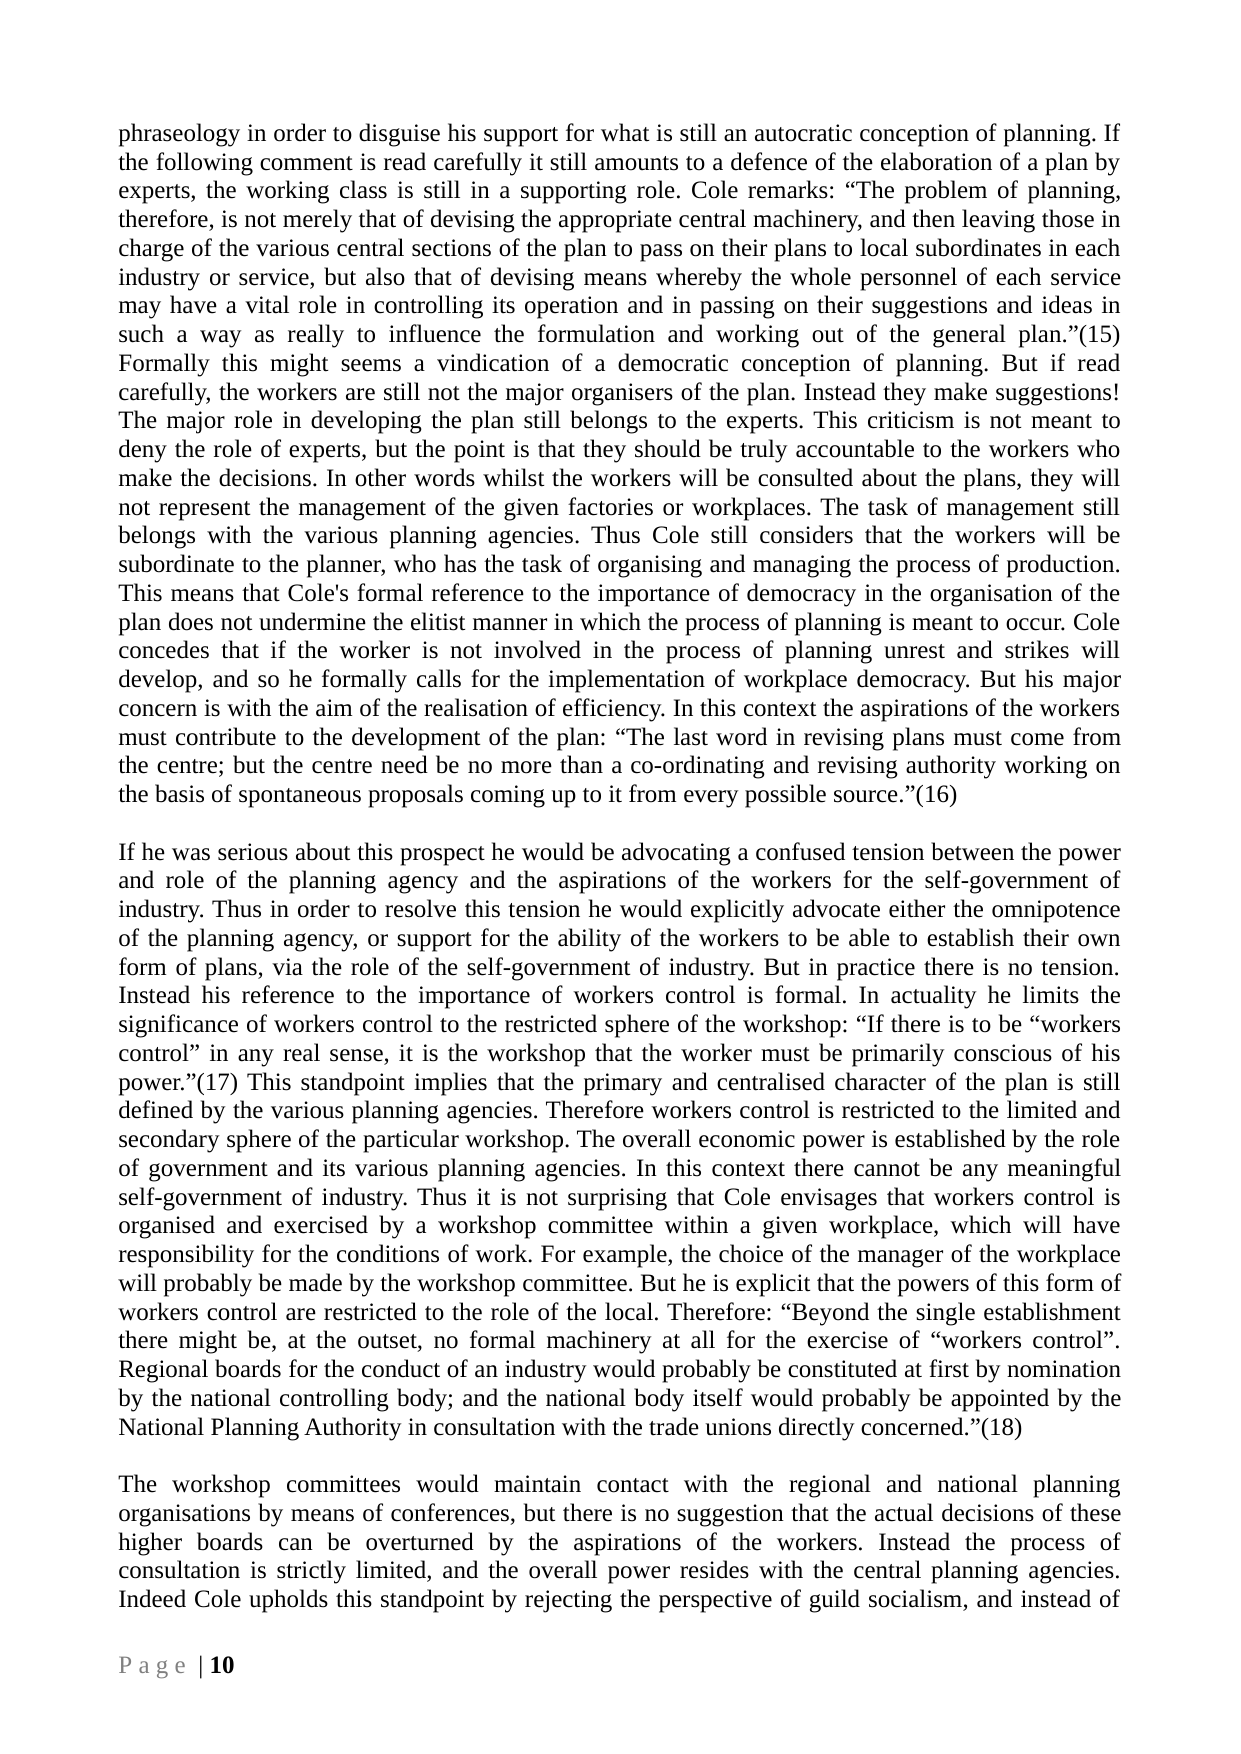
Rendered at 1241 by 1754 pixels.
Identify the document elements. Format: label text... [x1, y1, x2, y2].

text If he was serious about this prospect he would be advocating a confused tension between the power and role of the planning agency and the aspirations of the workers for the self-government of industry. Thus in order to resolve this tension he would explicitly advocate either the omnipotence of the planning agency, or support for the ability of the workers to be able to establish their own form of plans, via the role of the self-government of industry. But in practice there is no tension. Instead his reference to the importance of workers control is formal. In actuality he limits the significance of workers control to the restricted sphere of the workshop: “If there is to be “workers control” in any real sense, it is the workshop that the worker must be primarily conscious of his power.”(17) This standpoint implies that the primary and centralised character of the plan is still defined by the various planning agencies. Therefore workers control is restricted to the limited and secondary sphere of the particular workshop. The overall economic power is established by the role of government and its various planning agencies. In this context there cannot be any meaningful self-government of industry. Thus it is not surprising that Cole envisages that workers control is organised and exercised by a workshop committee within a given workplace, which will have responsibility for the conditions of work. For example, the choice of the manager of the workplace will probably be made by the workshop committee. But he is explicit that the powers of this form of workers control are restricted to the role of the local. Therefore: “Beyond the single establishment there might be, at the outset, no formal machinery at all for the exercise of “workers control”. Regional boards for the conduct of an industry would probably be constituted at first by nomination by the national controlling body; and the national body itself would probably be appointed by the National Planning Authority in consultation with the trade unions directly concerned.”(18) [118, 837, 1122, 1441]
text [118, 118, 1122, 808]
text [118, 1469, 1122, 1613]
